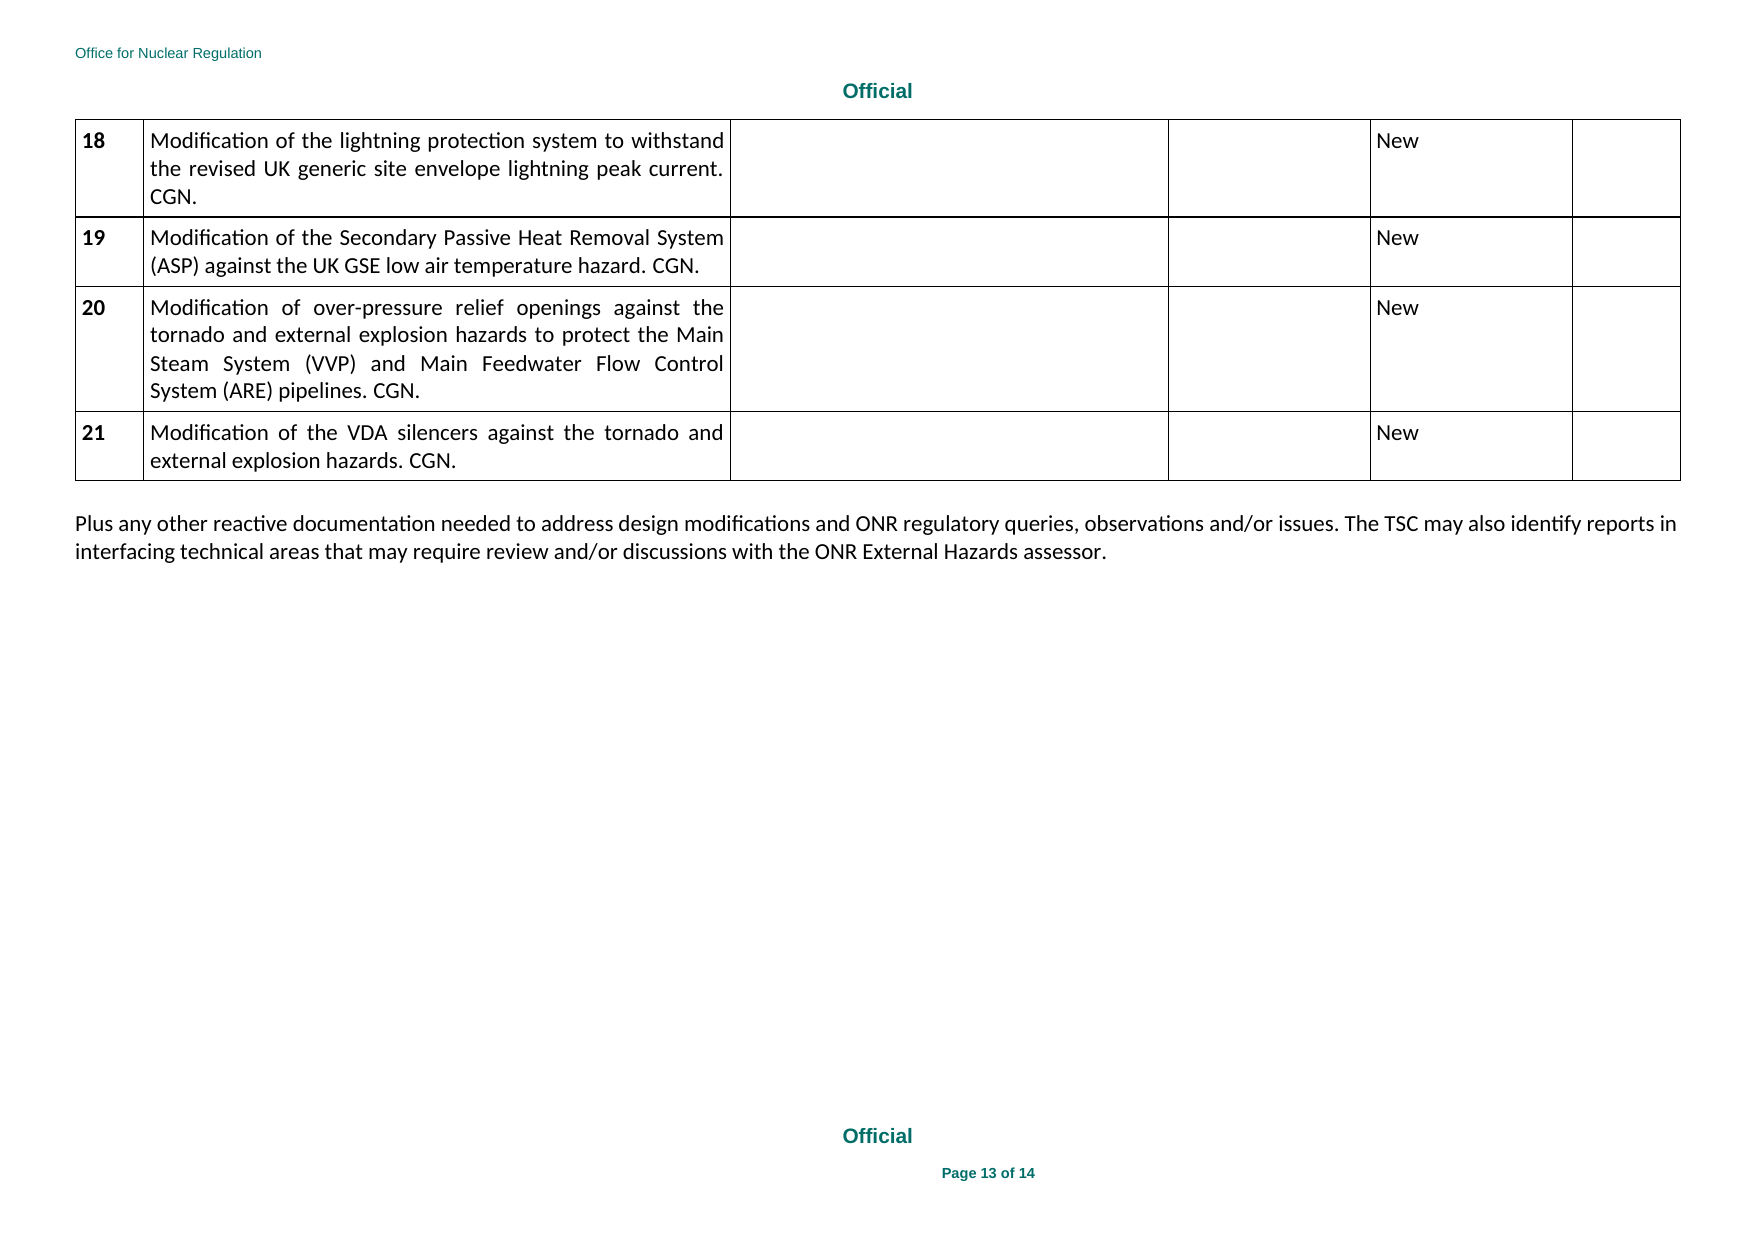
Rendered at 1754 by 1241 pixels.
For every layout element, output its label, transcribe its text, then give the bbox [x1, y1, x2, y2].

table_cell [731, 218, 1168, 286]
table_cell 20 [76, 287, 143, 411]
table_cell Modification of over-pressure relief openings against the tornado and external explosion hazards to protect the Main Steam System (VVP) and Main Feedwater Flow Control System (ARE) pipelines. CGN. [144, 287, 730, 411]
table_cell Modification of the Secondary Passive Heat Removal System (ASP) against the UK GSE low air temperature hazard. CGN. [144, 218, 730, 286]
table_cell Modification of the lightning protection system to withstand the revised UK generic site envelope lightning peak current. CGN. [144, 120, 730, 216]
table_cell [1169, 218, 1370, 286]
table_cell Modification of the VDA silencers against the tornado and external explosion hazards. CGN. [144, 412, 730, 480]
table_cell [731, 287, 1168, 411]
table_cell [1573, 412, 1680, 480]
text Plus any other reactive documentation needed to address design modifications and ONR regulatory queries, observations and/or issues. The TSC may also identify reports in interfacing technical areas that may require review and/or discussions with the ONR External Hazards assessor. [75, 509, 1680, 565]
table_cell New [1371, 287, 1572, 411]
table_cell [1169, 120, 1370, 216]
table_cell New [1371, 218, 1572, 286]
table_cell [1573, 287, 1680, 411]
table_cell [731, 412, 1168, 480]
table_cell 19 [76, 218, 143, 286]
table_cell [731, 120, 1168, 216]
table_cell New [1371, 412, 1572, 480]
table_cell New [1371, 120, 1572, 216]
table_cell [1573, 218, 1680, 286]
table_cell 21 [76, 412, 143, 480]
table_cell [1169, 412, 1370, 480]
table_cell [1169, 287, 1370, 411]
table_cell 18 [76, 120, 143, 216]
table_cell [1573, 120, 1680, 216]
